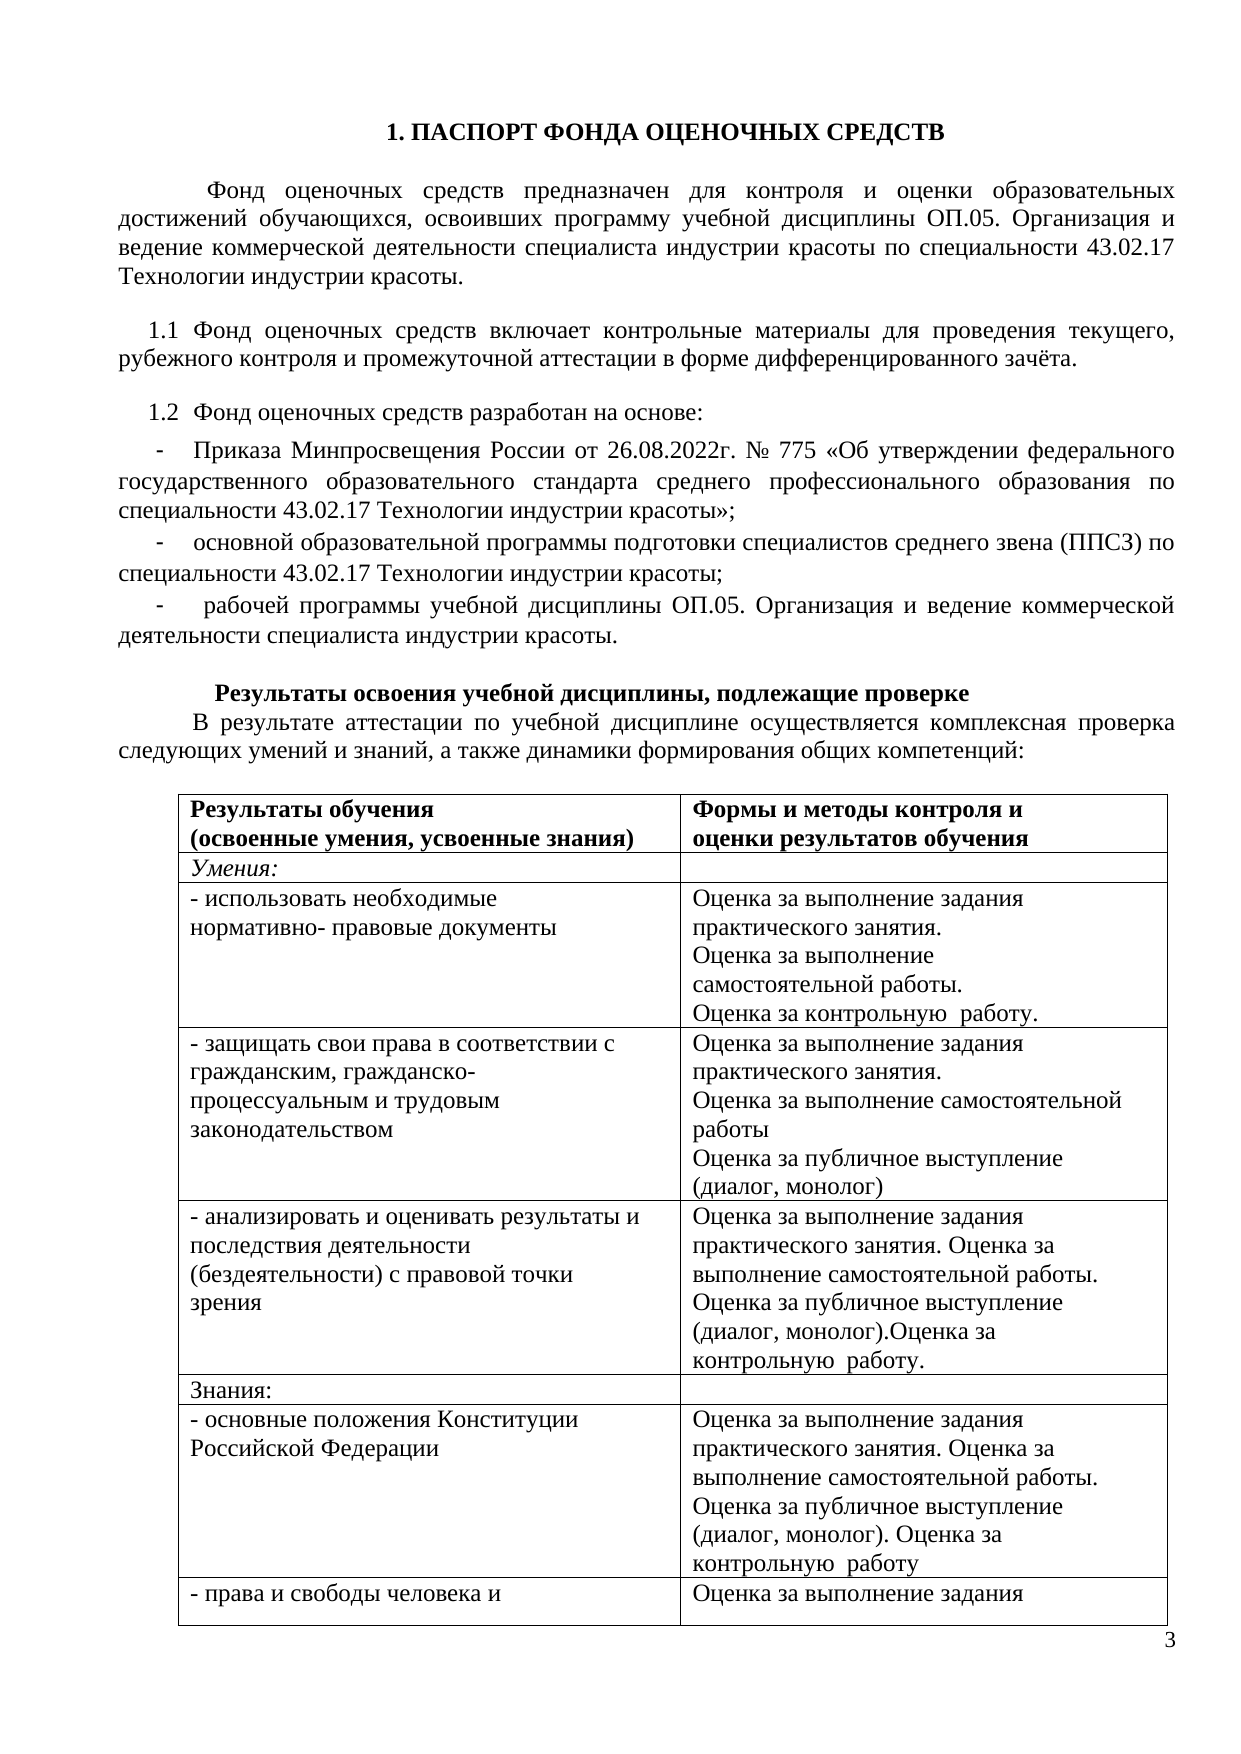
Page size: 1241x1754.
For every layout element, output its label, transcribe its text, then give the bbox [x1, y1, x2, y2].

table_header Формы и методы контроля и оценки результатов обучения [681, 795, 1167, 852]
list основной образовательной программы подготовки специалистов среднего звена (ППСЗ) по специальности 43.02.17 Технологии индустрии красоты; [118, 524, 1176, 587]
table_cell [681, 1578, 1167, 1625]
table_cell Оценка за выполнение задания практического занятия. Оценка за выполнение самостоятельной работы. Оценка за контрольную работу. [681, 883, 1167, 1027]
table_cell - анализировать и оценивать результаты и последствия деятельности (бездеятельности) с правовой точки зрения [179, 1201, 680, 1374]
list Приказа Минпросвещения России от 26.08.2022г. № 775 «Об утверждении федерального государственного образовательного стандарта среднего профессионального образования по специальности 43.02.17 Технологии индустрии красоты»; [118, 432, 1176, 524]
table_cell Знания: [179, 1375, 680, 1403]
table_cell Умения: [179, 853, 680, 882]
table_cell - защищать свои права в соответствии с гражданским, гражданско-процессуальным и трудовым законодательством [179, 1028, 680, 1200]
table_header Результаты обучения (освоенные умения, усвоенные знания) [179, 795, 680, 852]
list рабочей программы учебной дисциплины ОП.05. Организация и ведение коммерческой деятельности специалиста индустрии красоты. [118, 587, 1176, 649]
text В результате аттестации по учебной дисциплине осуществляется комплексная проверка следующих умений и знаний, а также динамики формирования общих компетенций: [118, 707, 1176, 764]
subtitle Фонд оценочных средств предназначен для контроля и оценки образовательных достижений обучающихся, освоивших программу учебной дисциплины ОП.05. Организация и ведение коммерческой деятельности специалиста индустрии красоты по специальности 43.02.17 Технологии индустрии красоты. [118, 175, 1176, 290]
table_cell - основные положения Конституции Российской Федерации [179, 1405, 680, 1577]
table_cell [179, 1578, 680, 1625]
table_cell [681, 1375, 1167, 1403]
table_cell [681, 853, 1167, 882]
subtitle Фонд оценочных средств разработан на основе: [118, 397, 1176, 426]
subtitle Фонд оценочных средств включает контрольные материалы для проведения текущего, рубежного контроля и промежуточной аттестации в форме дифференцированного зачёта. [118, 315, 1176, 372]
table_cell Оценка за выполнение задания практического занятия. Оценка за выполнение самостоятельной работы Оценка за публичное выступление (диалог, монолог) [681, 1028, 1167, 1200]
table_cell - использовать необходимые нормативно- правовые документы [179, 883, 680, 1027]
text Результаты освоения учебной дисциплины, подлежащие проверке [214, 678, 1176, 707]
text 1. ПАСПОРТ ФОНДА ОЦЕНОЧНЫХ СРЕДСТВ [118, 117, 1176, 145]
